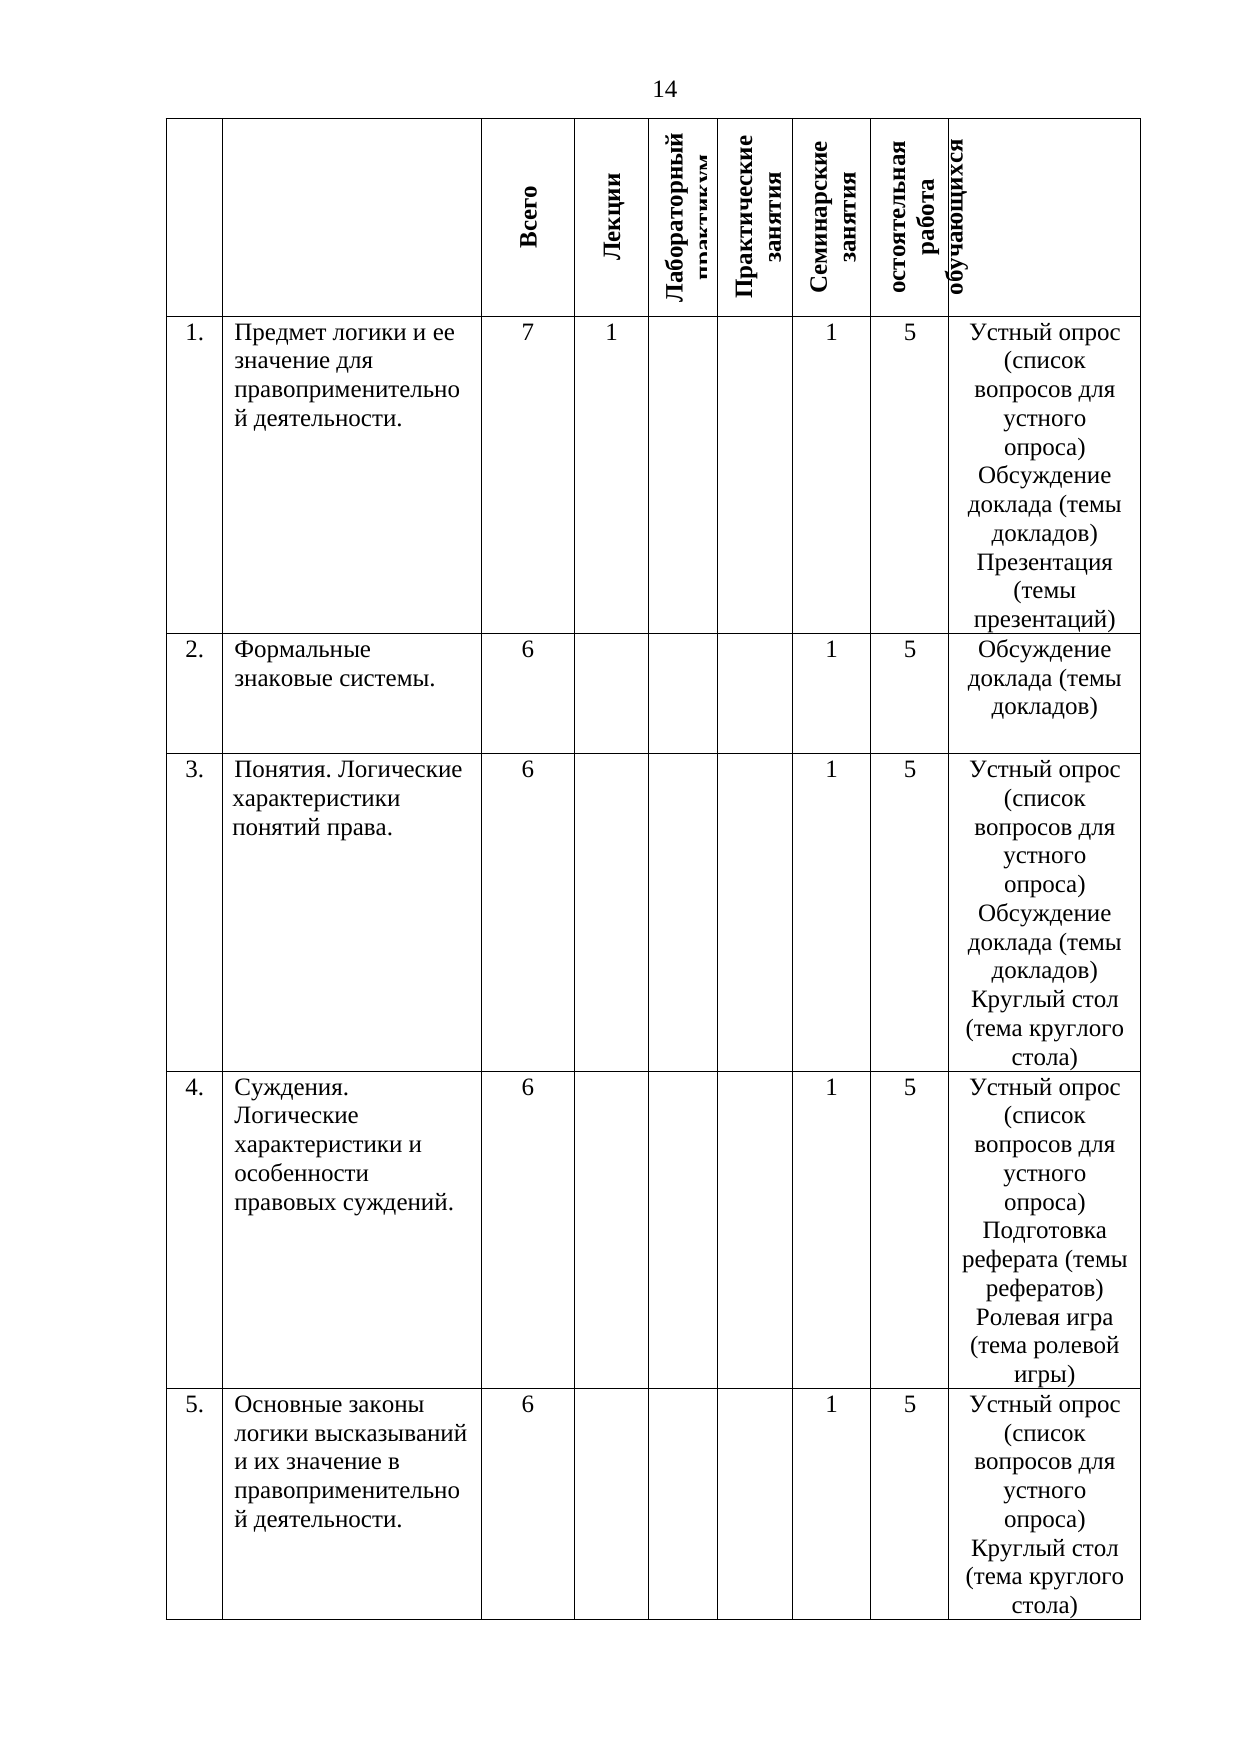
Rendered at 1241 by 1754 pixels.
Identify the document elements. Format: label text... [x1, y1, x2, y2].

table_cell Основные законы логики высказываний и их значение в правоприменительной деятельности. [223, 1389, 481, 1619]
table_cell [575, 634, 648, 753]
table_cell Устный опрос (список вопросов для устного опроса) Подготовка реферата (темы рефератов) Ролевая игра (тема ролевой игры) [949, 1072, 1140, 1388]
table_cell [649, 634, 717, 753]
table_cell Всего [482, 119, 574, 316]
table_cell 5 [871, 1389, 948, 1619]
table_cell 2. [167, 634, 222, 753]
table_cell Обсуждение доклада (темы докладов) [949, 634, 1140, 753]
table_cell [718, 317, 792, 633]
table_cell [718, 1389, 792, 1619]
table_cell 5 [871, 317, 948, 633]
table_cell [718, 754, 792, 1071]
table_cell 1 [793, 754, 870, 1071]
table_cell 7 [482, 317, 574, 633]
table_cell 6 [482, 754, 574, 1071]
table_cell 5 [871, 1072, 948, 1388]
table_cell 5 [871, 634, 948, 753]
table_cell [649, 317, 717, 633]
table_cell Устный опрос (список вопросов для устного опроса) Круглый стол (тема круглого стола) [949, 1389, 1140, 1619]
table_cell [649, 1389, 717, 1619]
table_cell Формальные знаковые системы. [223, 634, 481, 753]
table_cell 1. [167, 317, 222, 633]
table_cell 1 [793, 634, 870, 753]
table_cell Лабораторный практикум [649, 119, 717, 316]
table_cell 6 [482, 1389, 574, 1619]
table_cell [575, 754, 648, 1071]
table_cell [871, 119, 948, 316]
table_cell 5. [167, 1389, 222, 1619]
table_cell 3. [167, 754, 222, 1071]
table_cell 1 [575, 317, 648, 633]
table_cell 1 [793, 1072, 870, 1388]
table_cell 6 [482, 634, 574, 753]
table_cell [575, 1072, 648, 1388]
table_cell 4. [167, 1072, 222, 1388]
table_cell Устный опрос (список вопросов для устного опроса) Обсуждение доклада (темы докладов) Презентация (темы презентаций) [949, 317, 1140, 633]
table_cell 1 [793, 317, 870, 633]
table_cell 1 [793, 1389, 870, 1619]
table_cell Практические занятия [718, 119, 792, 316]
table_cell Устный опрос (список вопросов для устного опроса) Обсуждение доклада (темы докладов) Круглый стол (тема круглого стола) [949, 754, 1140, 1071]
table_cell [649, 1072, 717, 1388]
table_cell Лекции [575, 119, 648, 316]
table_cell [575, 1389, 648, 1619]
table_cell Понятия. Логические характеристики понятий права. [223, 754, 481, 1071]
table_cell 5 [871, 754, 948, 1071]
table_cell [718, 1072, 792, 1388]
table_cell [649, 754, 717, 1071]
table_cell Семинарские занятия [793, 119, 870, 316]
table_cell Суждения. Логические характеристики и особенности правовых суждений. [223, 1072, 481, 1388]
table_cell Предмет логики и ее значение для правоприменительной деятельности. [223, 317, 481, 633]
table_cell [718, 634, 792, 753]
table_cell 6 [482, 1072, 574, 1388]
